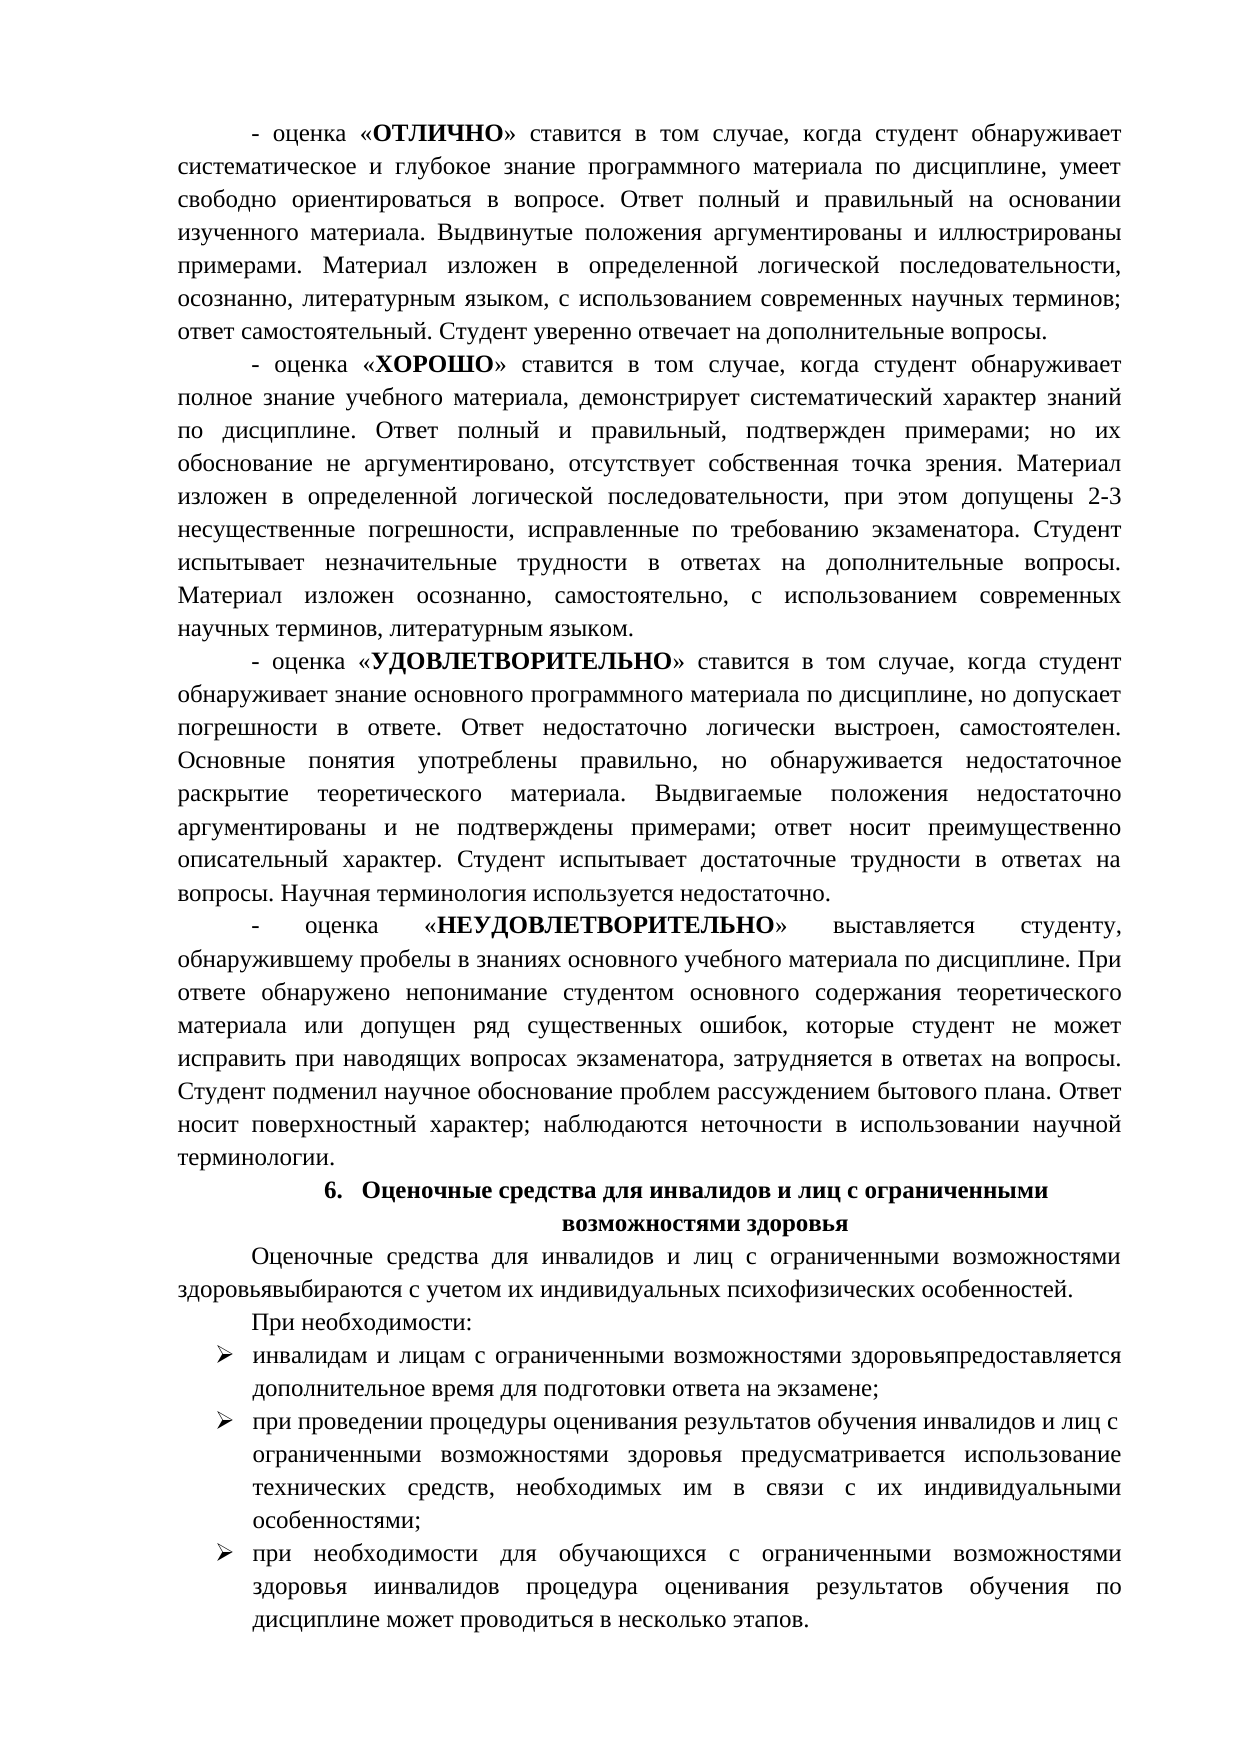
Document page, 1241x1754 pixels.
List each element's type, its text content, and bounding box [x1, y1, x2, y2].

list при проведении процедуры оценивания результатов обучения инвалидов и лиц с [215, 1406, 1122, 1435]
list инвалидам и лицам с ограниченными возможностями здоровьяпредоставляется дополнительное время для подготовки ответа на экзамене; [215, 1340, 1122, 1402]
text При необходимости: [177, 1307, 1122, 1336]
text Оценочные средства для инвалидов и лиц с ограниченными возможностями здоровьявыбираются с учетом их индивидуальных психофизических особенностей. [177, 1241, 1122, 1303]
text - оценка «ХОРОШО» ставится в том случае, когда студент обнаруживает полное знание учебного материала, демонстрирует систематический характер знаний по дисциплине. Ответ полный и правильный, подтвержден примерами; но их обоснование не аргументировано, отсутствует собственная точка зрения. Материал изложен в определенной логической последовательности, при этом допущены 2-3 несущественные погрешности, исправленные по требованию экзаменатора. Студент испытывает незначительные трудности в ответах на дополнительные вопросы. Материал изложен осознанно, самостоятельно, с использованием современных научных терминов, литературным языком. [177, 349, 1122, 642]
list ограниченными возможностями здоровья предусматривается использование технических средств, необходимых им в связи с их индивидуальными особенностями; [252, 1439, 1122, 1534]
list Оценочные средства для инвалидов и лиц с ограниченными возможностями здоровья [251, 1175, 1122, 1237]
list при необходимости для обучающихся с ограниченными возможностями здоровья иинвалидов процедура оценивания результатов обучения по дисциплине может проводиться в несколько этапов. [215, 1538, 1122, 1633]
text - оценка «УДОВЛЕТВОРИТЕЛЬНО» ставится в том случае, когда студент обнаруживает знание основного программного материала по дисциплине, но допускает погрешности в ответе. Ответ недостаточно логически выстроен, самостоятелен. Основные понятия употреблены правильно, но обнаруживается недостаточное раскрытие теоретического материала. Выдвигаемые положения недостаточно аргументированы и не подтверждены примерами; ответ носит преимущественно описательный характер. Студент испытывает достаточные трудности в ответах на вопросы. Научная терминология используется недостаточно. [177, 646, 1122, 906]
text - оценка «НЕУДОВЛЕТВОРИТЕЛЬНО» выставляется студенту, обнаружившему пробелы в знаниях основного учебного материала по дисциплине. При ответе обнаружено непонимание студентом основного содержания теоретического материала или допущен ряд существенных ошибок, которые студент не может исправить при наводящих вопросах экзаменатора, затрудняется в ответах на вопросы. Студент подменил научное обоснование проблем рассуждением бытового плана. Ответ носит поверхностный характер; наблюдаются неточности в использовании научной терминологии. [177, 911, 1122, 1171]
text - оценка «ОТЛИЧНО» ставится в том случае, когда студент обнаруживает систематическое и глубокое знание программного материала по дисциплине, умеет свободно ориентироваться в вопросе. Ответ полный и правильный на основании изученного материала. Выдвинутые положения аргументированы и иллюстрированы примерами. Материал изложен в определенной логической последовательности, осознанно, литературным языком, с использованием современных научных терминов; ответ самостоятельный. Студент уверенно отвечает на дополнительные вопросы. [177, 118, 1122, 345]
